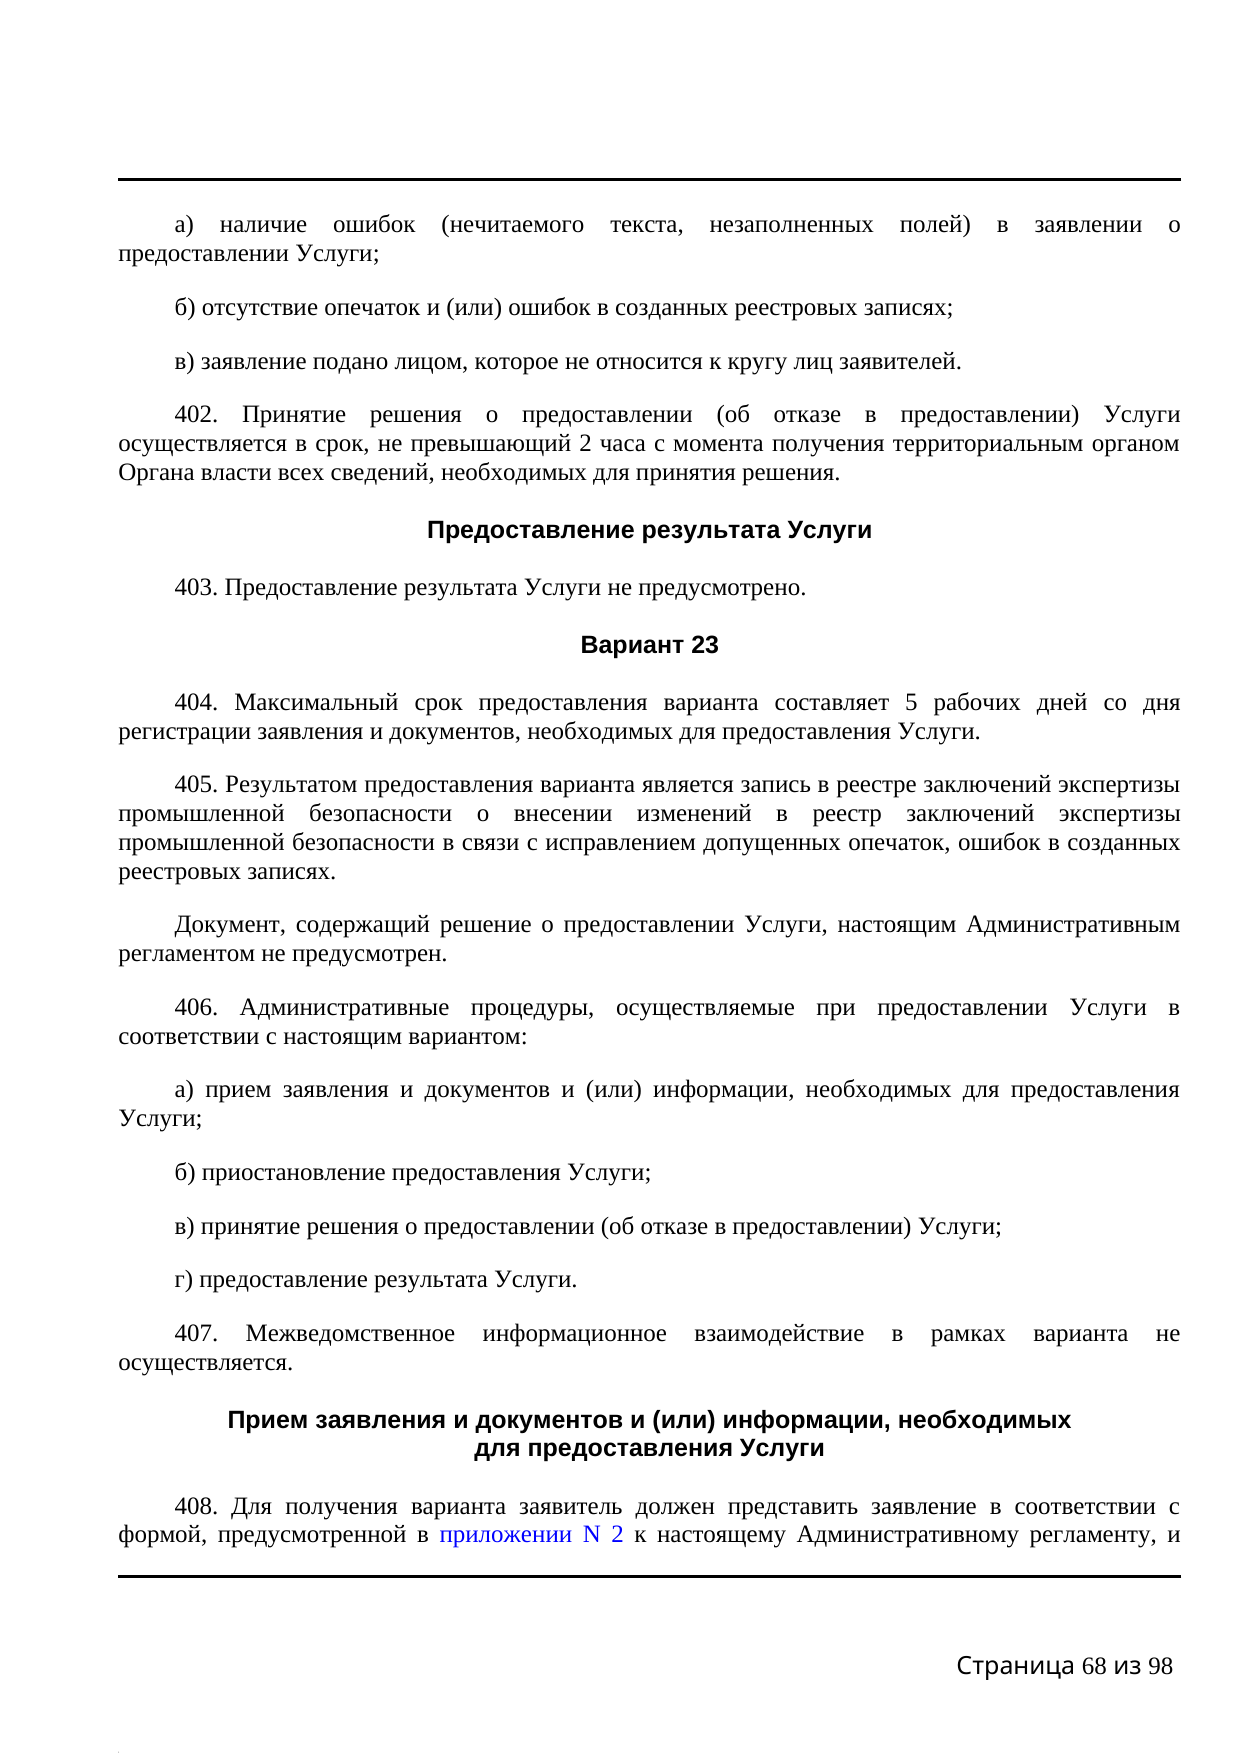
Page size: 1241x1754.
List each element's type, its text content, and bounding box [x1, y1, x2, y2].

text б) приостановление предоставления Услуги; [118, 1157, 1181, 1186]
text 403. Предоставление результата Услуги не предусмотрено. [118, 572, 1181, 601]
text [118, 1491, 1181, 1548]
text 402. Принятие решения о предоставлении (об отказе в предоставлении) Услуги осуществляется в срок, не превышающий 2 часа с момента получения территориальным органом Органа власти всех сведений, необходимых для принятия решения. [118, 399, 1181, 486]
text Документ, содержащий решение о предоставлении Услуги, настоящим Административным регламентом не предусмотрен. [118, 909, 1181, 967]
text г) предоставление результата Услуги. [118, 1264, 1181, 1293]
text а) наличие ошибок (нечитаемого текста, незаполненных полей) в заявлении о предоставлении Услуги; [118, 209, 1181, 267]
title Предоставление результата Услуги [118, 514, 1181, 543]
text а) прием заявления и документов и (или) информации, необходимых для предоставления Услуги; [118, 1074, 1181, 1132]
title для предоставления Услуги [118, 1433, 1181, 1462]
text 405. Результатом предоставления варианта является запись в реестре заключений экспертизы промышленной безопасности о внесении изменений в реестр заключений экспертизы промышленной безопасности в связи с исправлением допущенных опечаток, ошибок в созданных реестровых записях. [118, 769, 1181, 884]
text 407. Межведомственное информационное взаимодействие в рамках варианта не осуществляется. [118, 1318, 1181, 1376]
title Прием заявления и документов и (или) информации, необходимых [118, 1404, 1181, 1433]
title Вариант 23 [118, 629, 1181, 658]
text 406. Административные процедуры, осуществляемые при предоставлении Услуги в соответствии с настоящим вариантом: [118, 992, 1181, 1049]
text в) заявление подано лицом, которое не относится к кругу лиц заявителей. [118, 346, 1181, 374]
text в) принятие решения о предоставлении (об отказе в предоставлении) Услуги; [118, 1211, 1181, 1239]
text б) отсутствие опечаток и (или) ошибок в созданных реестровых записях; [118, 292, 1181, 321]
text 404. Максимальный срок предоставления варианта составляет 5 рабочих дней со дня регистрации заявления и документов, необходимых для предоставления Услуги. [118, 687, 1181, 744]
